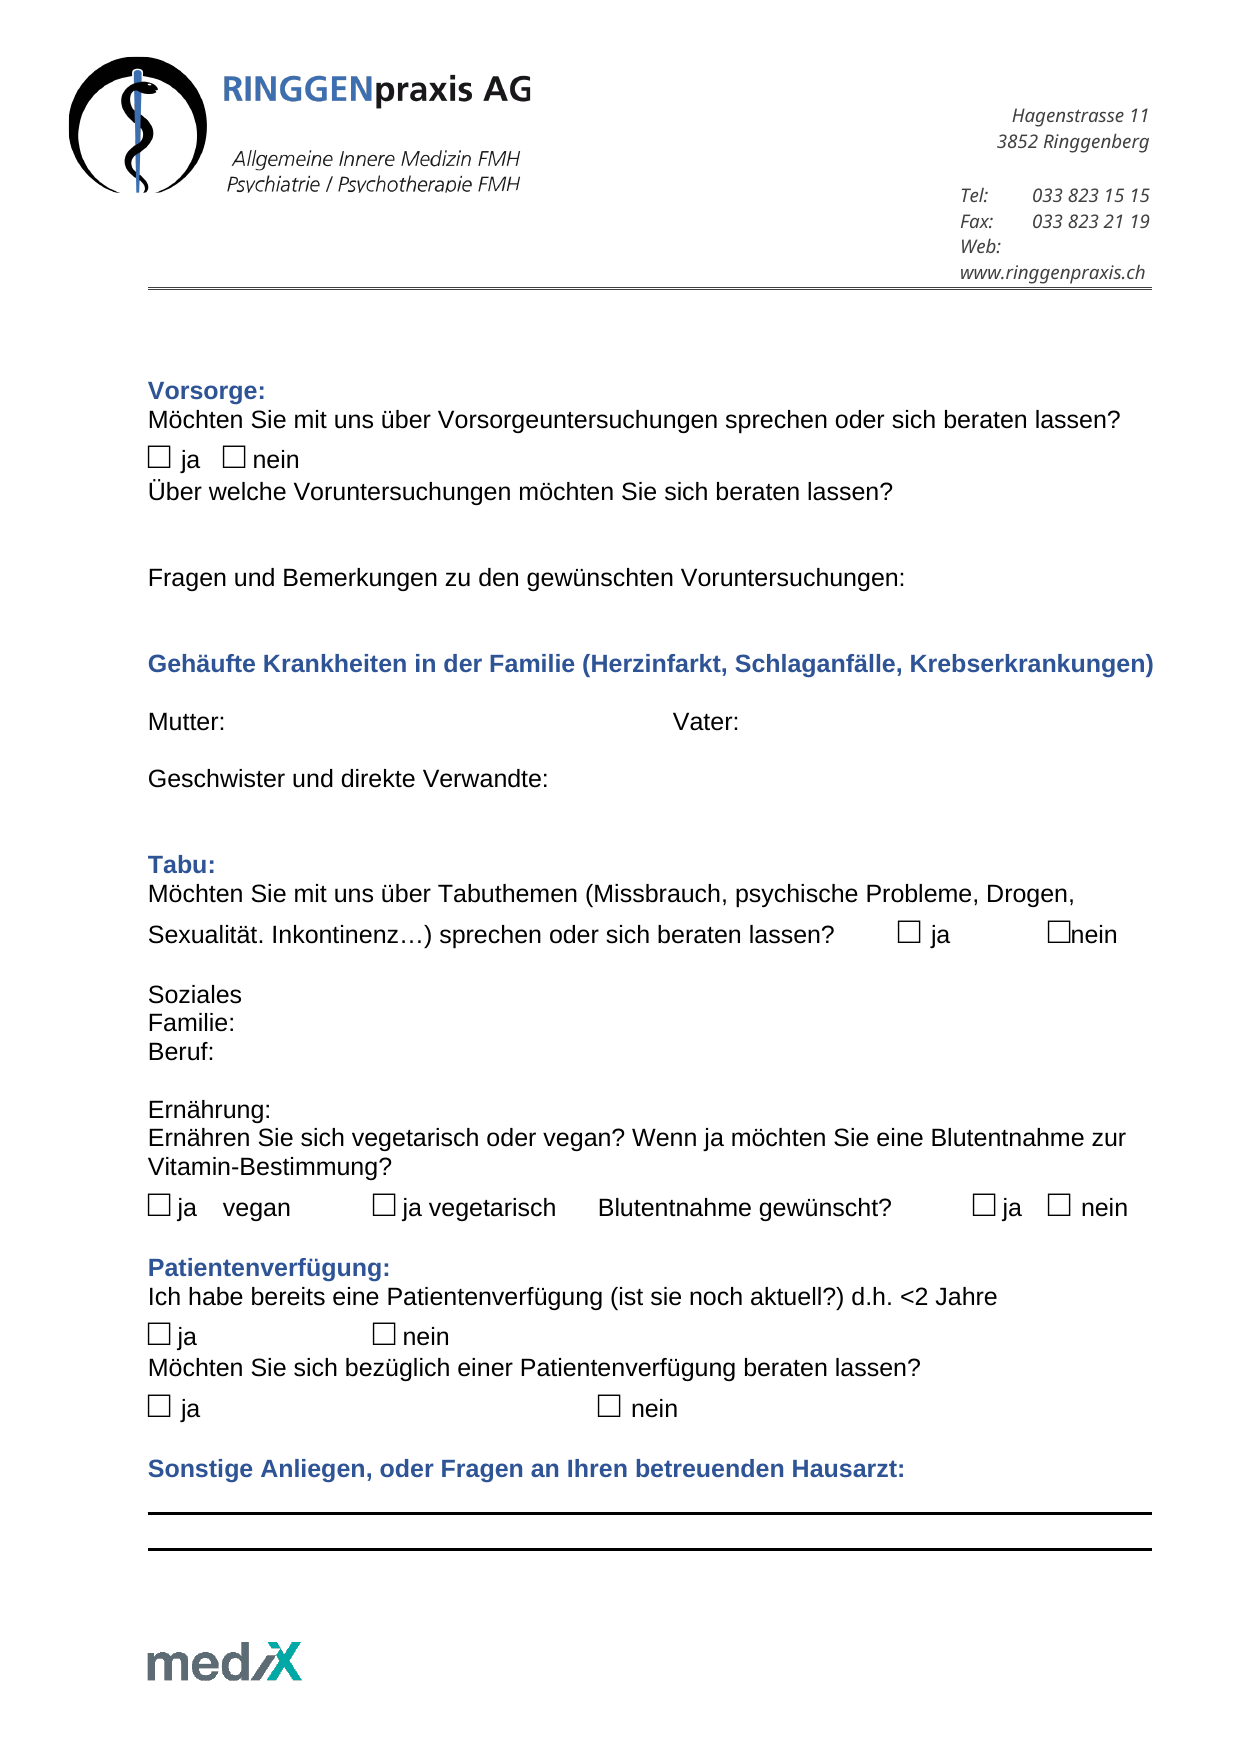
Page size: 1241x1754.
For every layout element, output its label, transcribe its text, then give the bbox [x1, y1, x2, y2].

text Tabu: [148, 850, 1152, 879]
text Beruf: [148, 1037, 1152, 1066]
text □ ja vegan □ ja vegetarisch Blutentnahme gewünscht? □ ja □ nein [148, 1181, 1152, 1224]
picture [147, 1642, 302, 1681]
text Soziales [148, 980, 1152, 1008]
text Möchten Sie mit uns über Vorsorgeuntersuchungen sprechen oder sich beraten lassen? [148, 405, 1152, 433]
text Ernähren Sie sich vegetarisch oder vegan? Wenn ja möchten Sie eine Blutentnahme zur Vitamin-Bestimmung? [148, 1123, 1152, 1181]
text Möchten Sie sich bezüglich einer Patientenverfügung beraten lassen? [148, 1353, 1152, 1382]
text Ich habe bereits eine Patientenverfügung (ist sie noch aktuell?) d.h. <2 Jahre □ ja □ nein [148, 1282, 1152, 1353]
text Möchten Sie mit uns über Tabuthemen (Missbrauch, psychische Probleme, Drogen, Sexualität. Inkontinenz…) sprechen oder sich beraten lassen? □ ja □nein [148, 879, 1152, 951]
text Familie: [148, 1008, 1152, 1037]
text Über welche Voruntersuchungen möchten Sie sich beraten lassen? [148, 477, 1152, 505]
text Geschwister und direkte Verwandte: [148, 764, 1152, 793]
text Mutter: Vater: [148, 707, 1152, 735]
text Vorsorge: [148, 376, 1152, 405]
text Sonstige Anliegen, oder Fragen an Ihren betreuenden Hausarzt: [148, 1454, 1152, 1483]
text Fragen und Bemerkungen zu den gewünschten Voruntersuchungen: [148, 563, 1152, 592]
text □ ja □ nein [148, 1382, 1152, 1425]
text Ernährung: [148, 1095, 1152, 1123]
text □ ja □ nein [148, 433, 1152, 477]
picture [67, 56, 530, 193]
text Patientenverfügung: [148, 1253, 1152, 1282]
text Gehäufte Krankheiten in der Familie (Herzinfarkt, Schlaganfälle, Krebserkrankungen) [148, 649, 1182, 678]
